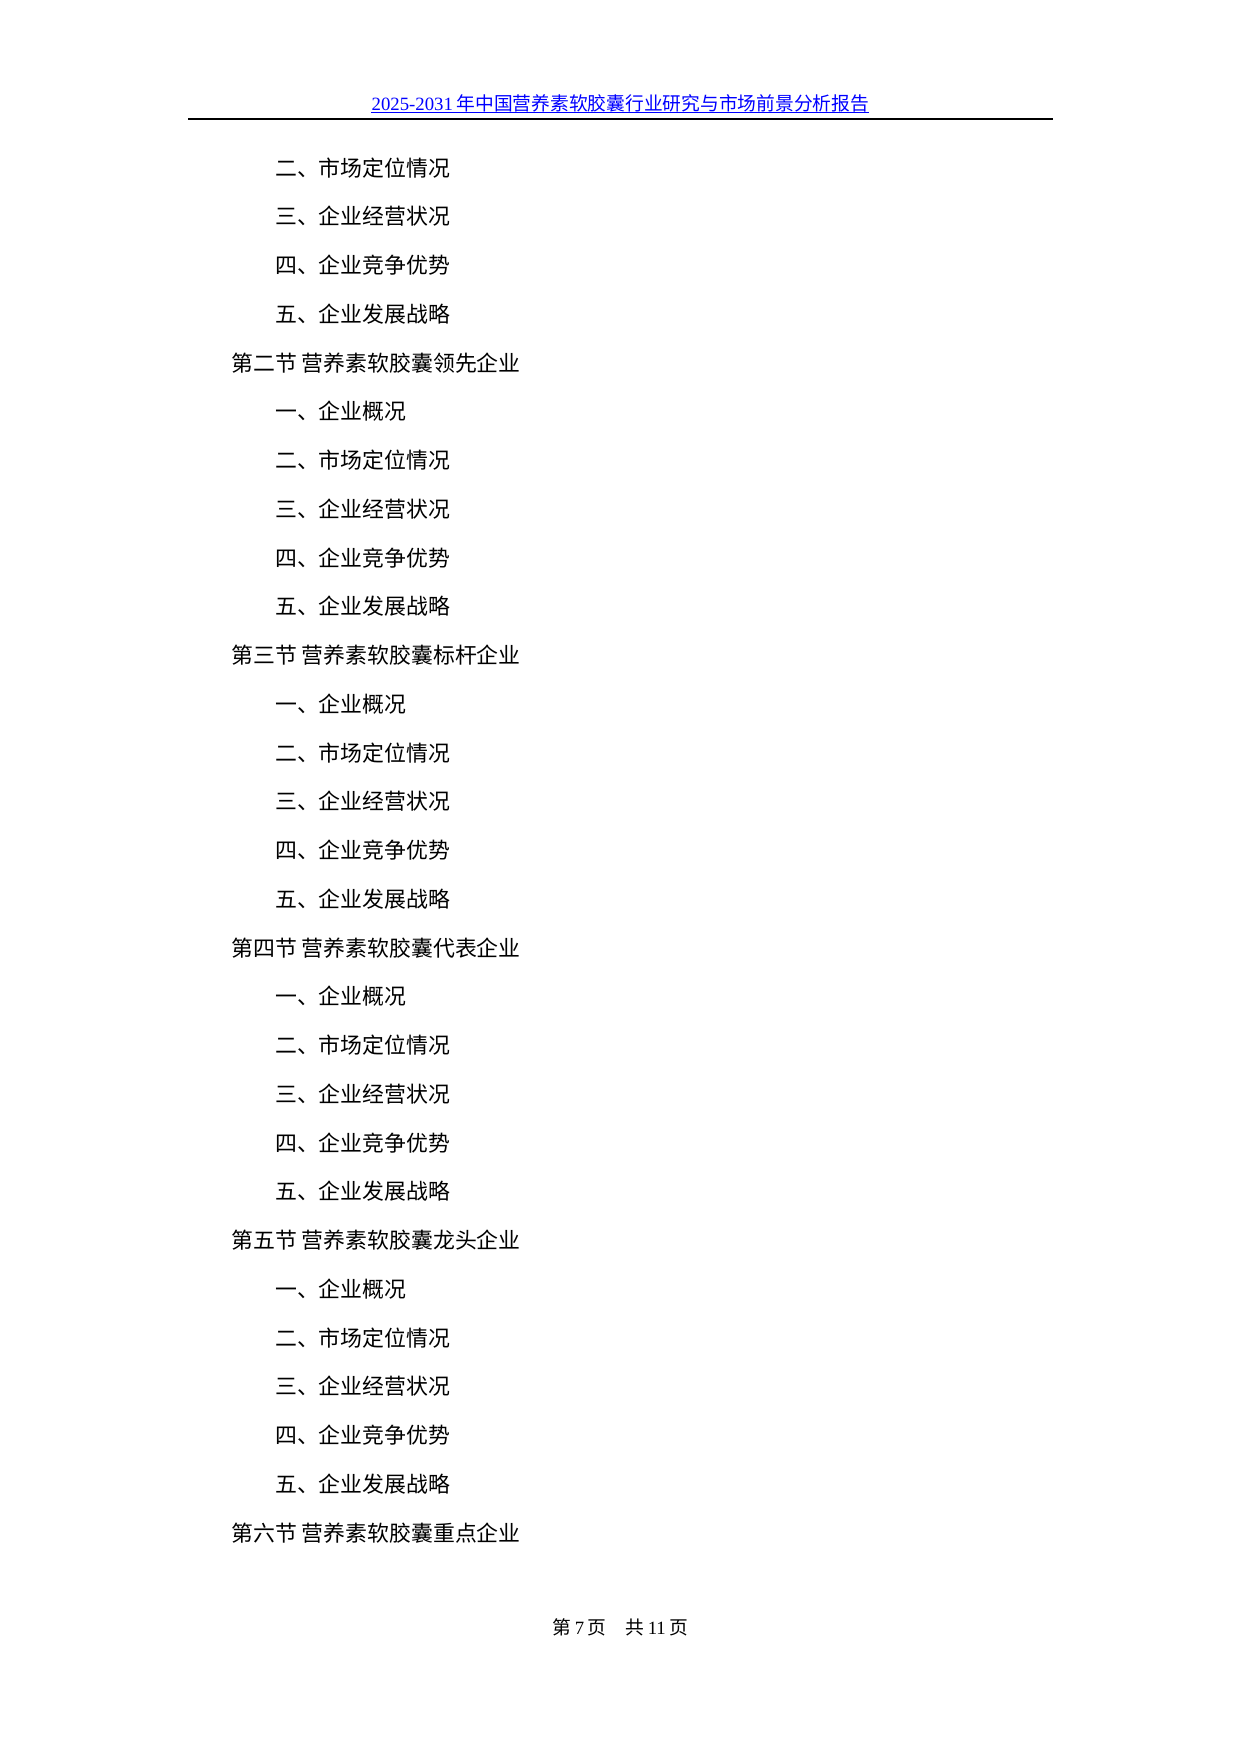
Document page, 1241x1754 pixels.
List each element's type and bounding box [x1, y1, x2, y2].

text [187, 150, 1053, 1548]
